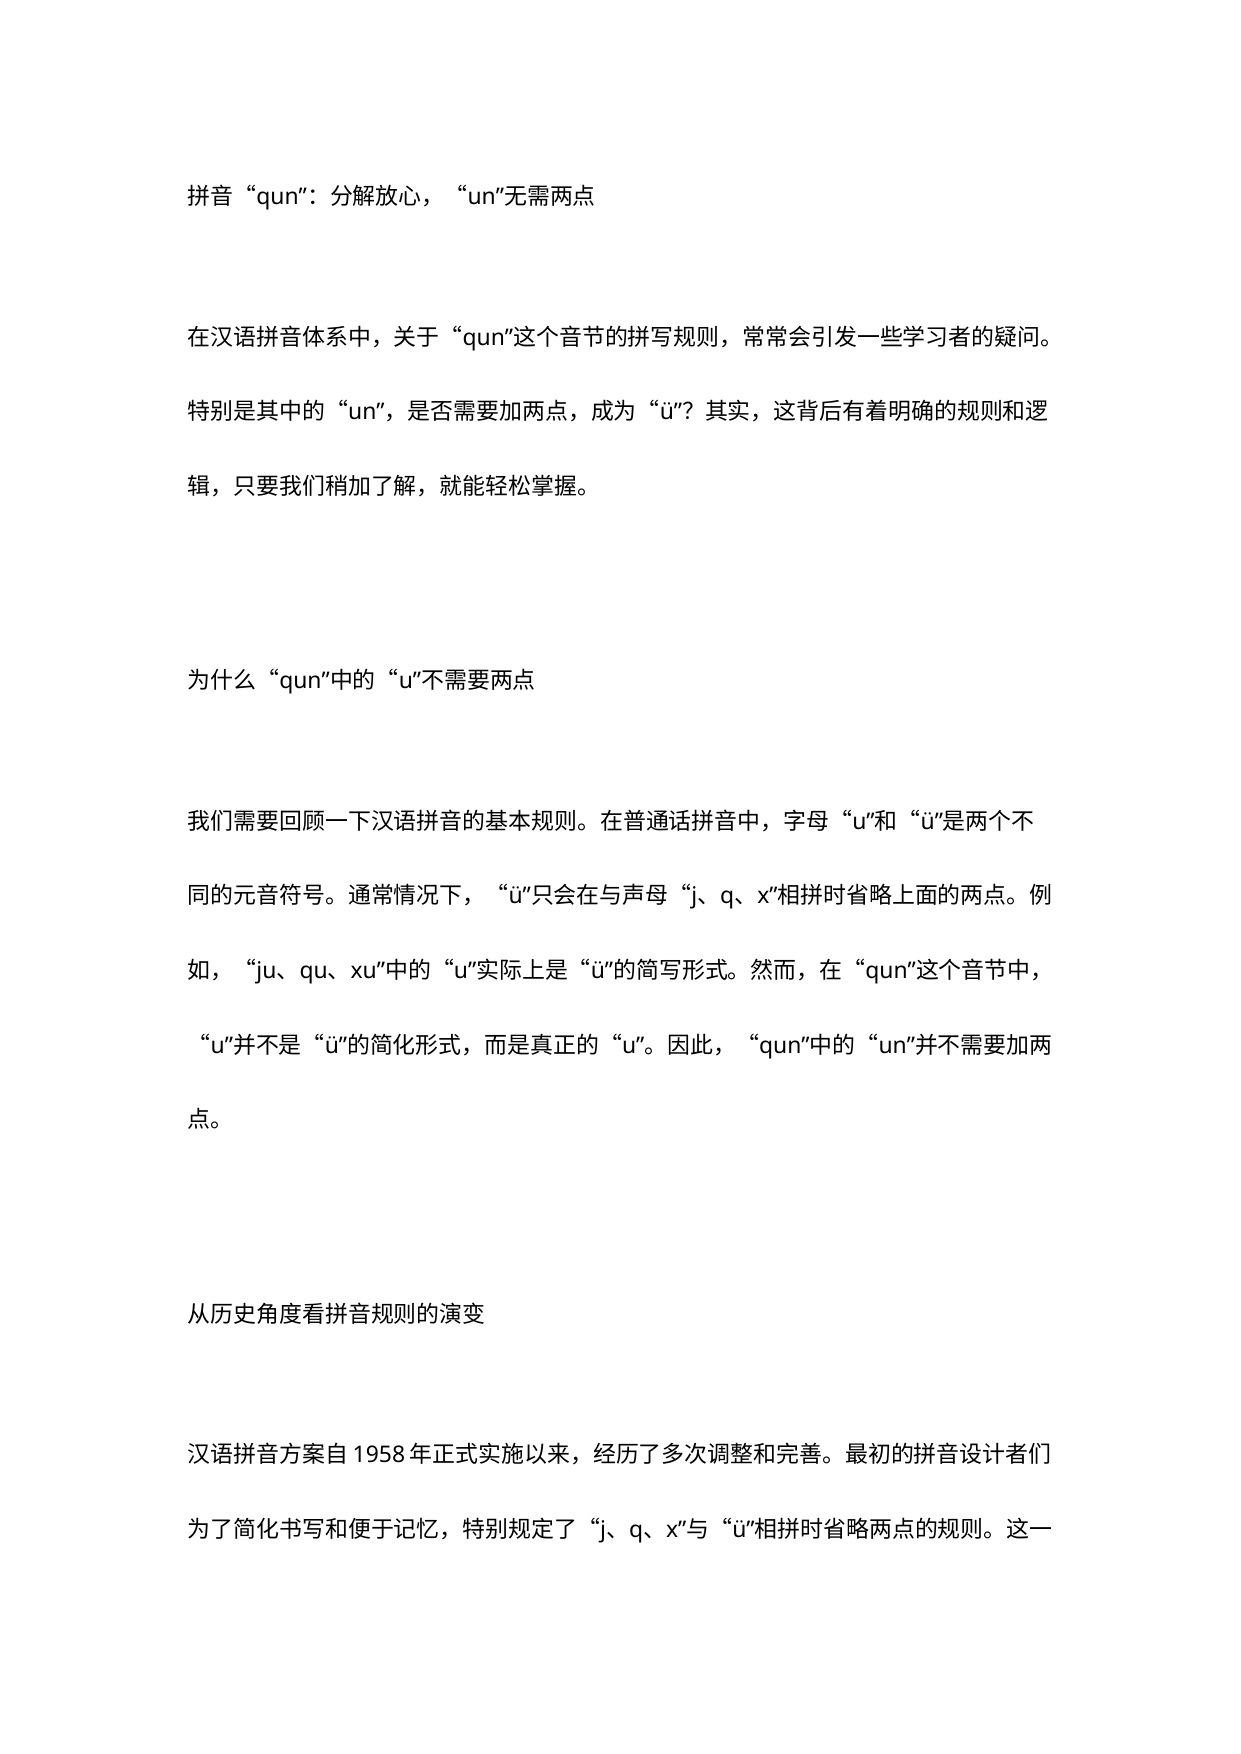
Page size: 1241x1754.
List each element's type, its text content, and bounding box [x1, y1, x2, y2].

text 为什么“qun”中的“u”不需要两点 [187, 646, 1053, 711]
text 在汉语拼音体系中，关于“qun”这个音节的拼写规则，常常会引发一些学习者的疑问。特别是其中的“un”，是否需要加两点，成为“ü”？其实，这背后有着明确的规则和逻辑，只要我们稍加了解，就能轻松掌握。 [187, 302, 1053, 517]
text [187, 1420, 1053, 1560]
text 我们需要回顾一下汉语拼音的基本规则。在普通话拼音中，字母“u”和“ü”是两个不同的元音符号。通常情况下，“ü”只会在与声母“j、q、x”相拼时省略上面的两点。例如，“ju、qu、xu”中的“u”实际上是“ü”的简写形式。然而，在“qun”这个音节中，“u”并不是“ü”的简化形式，而是真正的“u”。因此，“qun”中的“un”并不需要加两点。 [187, 787, 1053, 1150]
text 拼音“qun”：分解放心，“un”无需两点 [187, 162, 1053, 227]
text 从历史角度看拼音规则的演变 [187, 1280, 1053, 1345]
